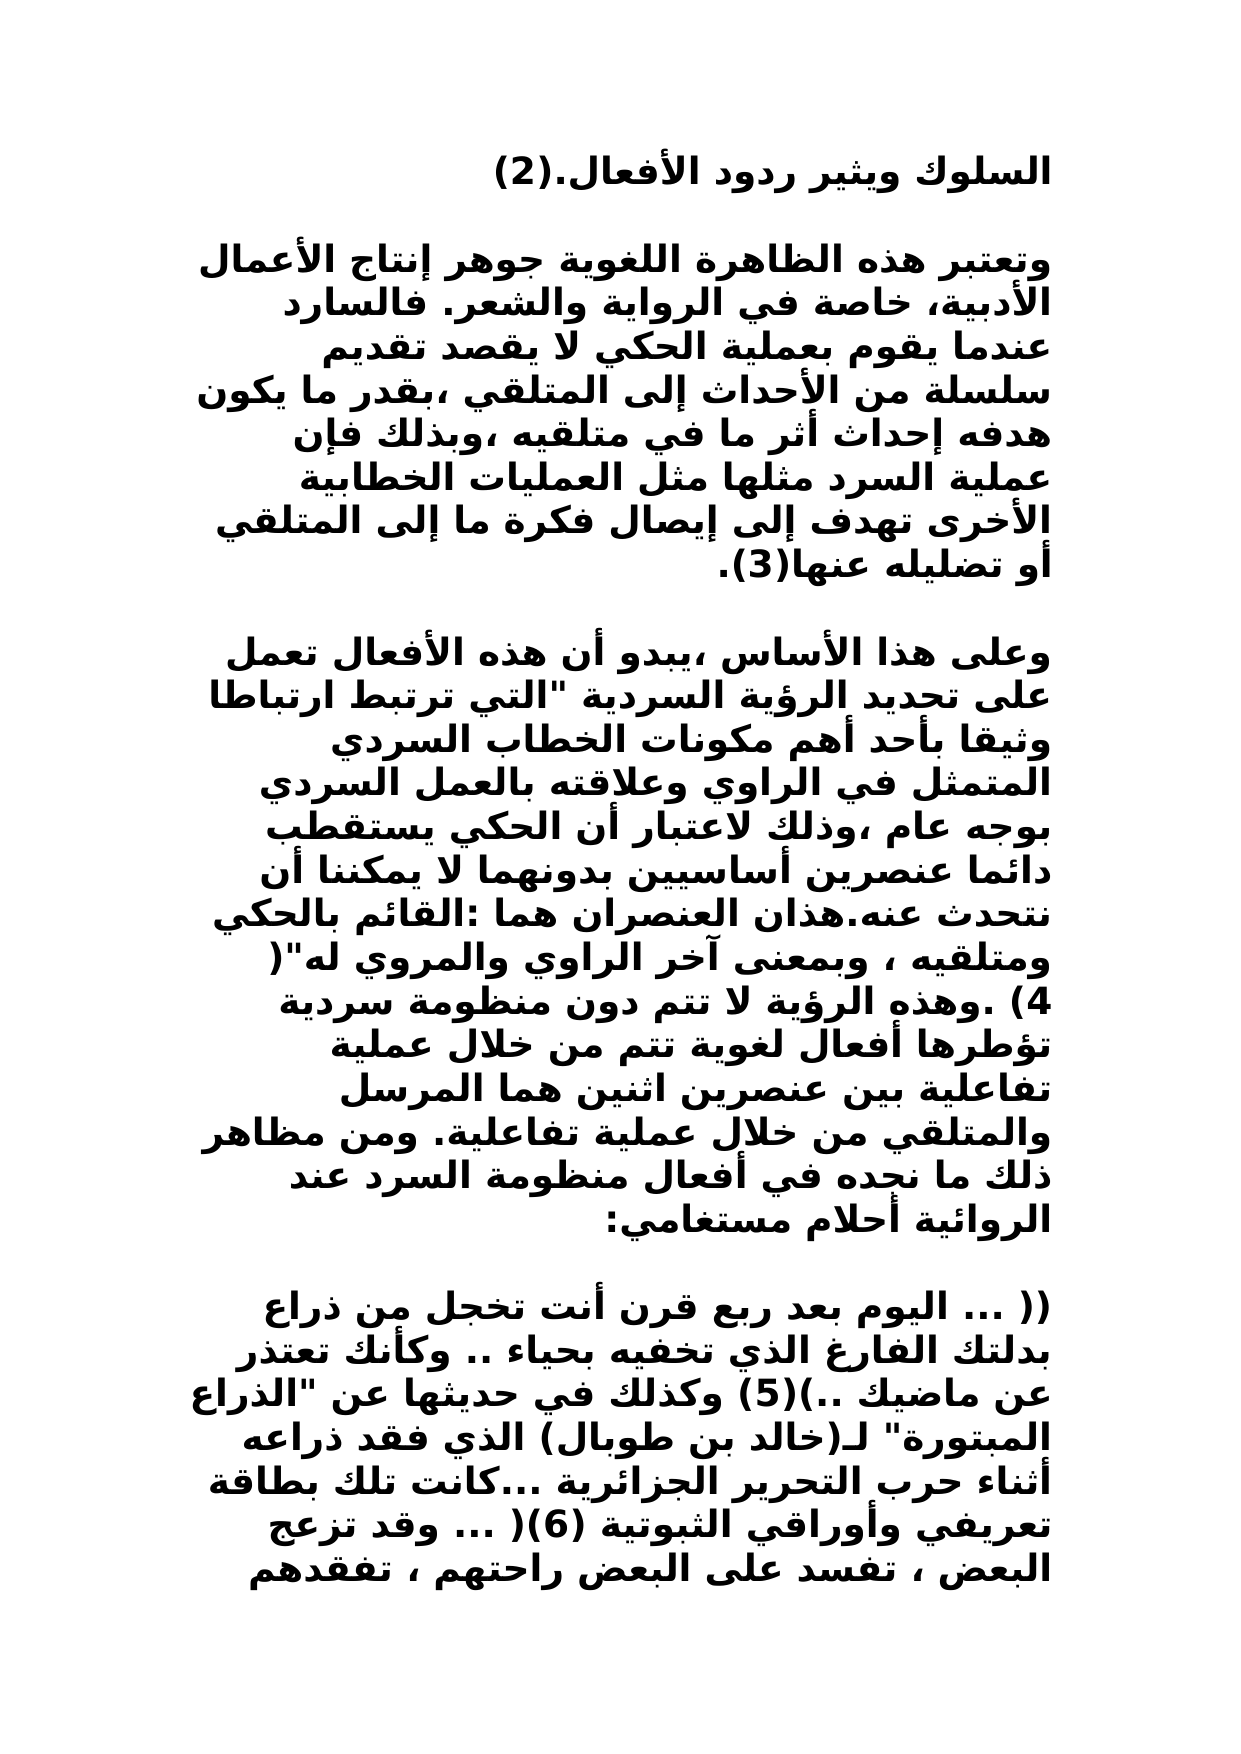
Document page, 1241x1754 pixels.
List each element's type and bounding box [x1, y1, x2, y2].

text [187, 150, 1053, 1590]
